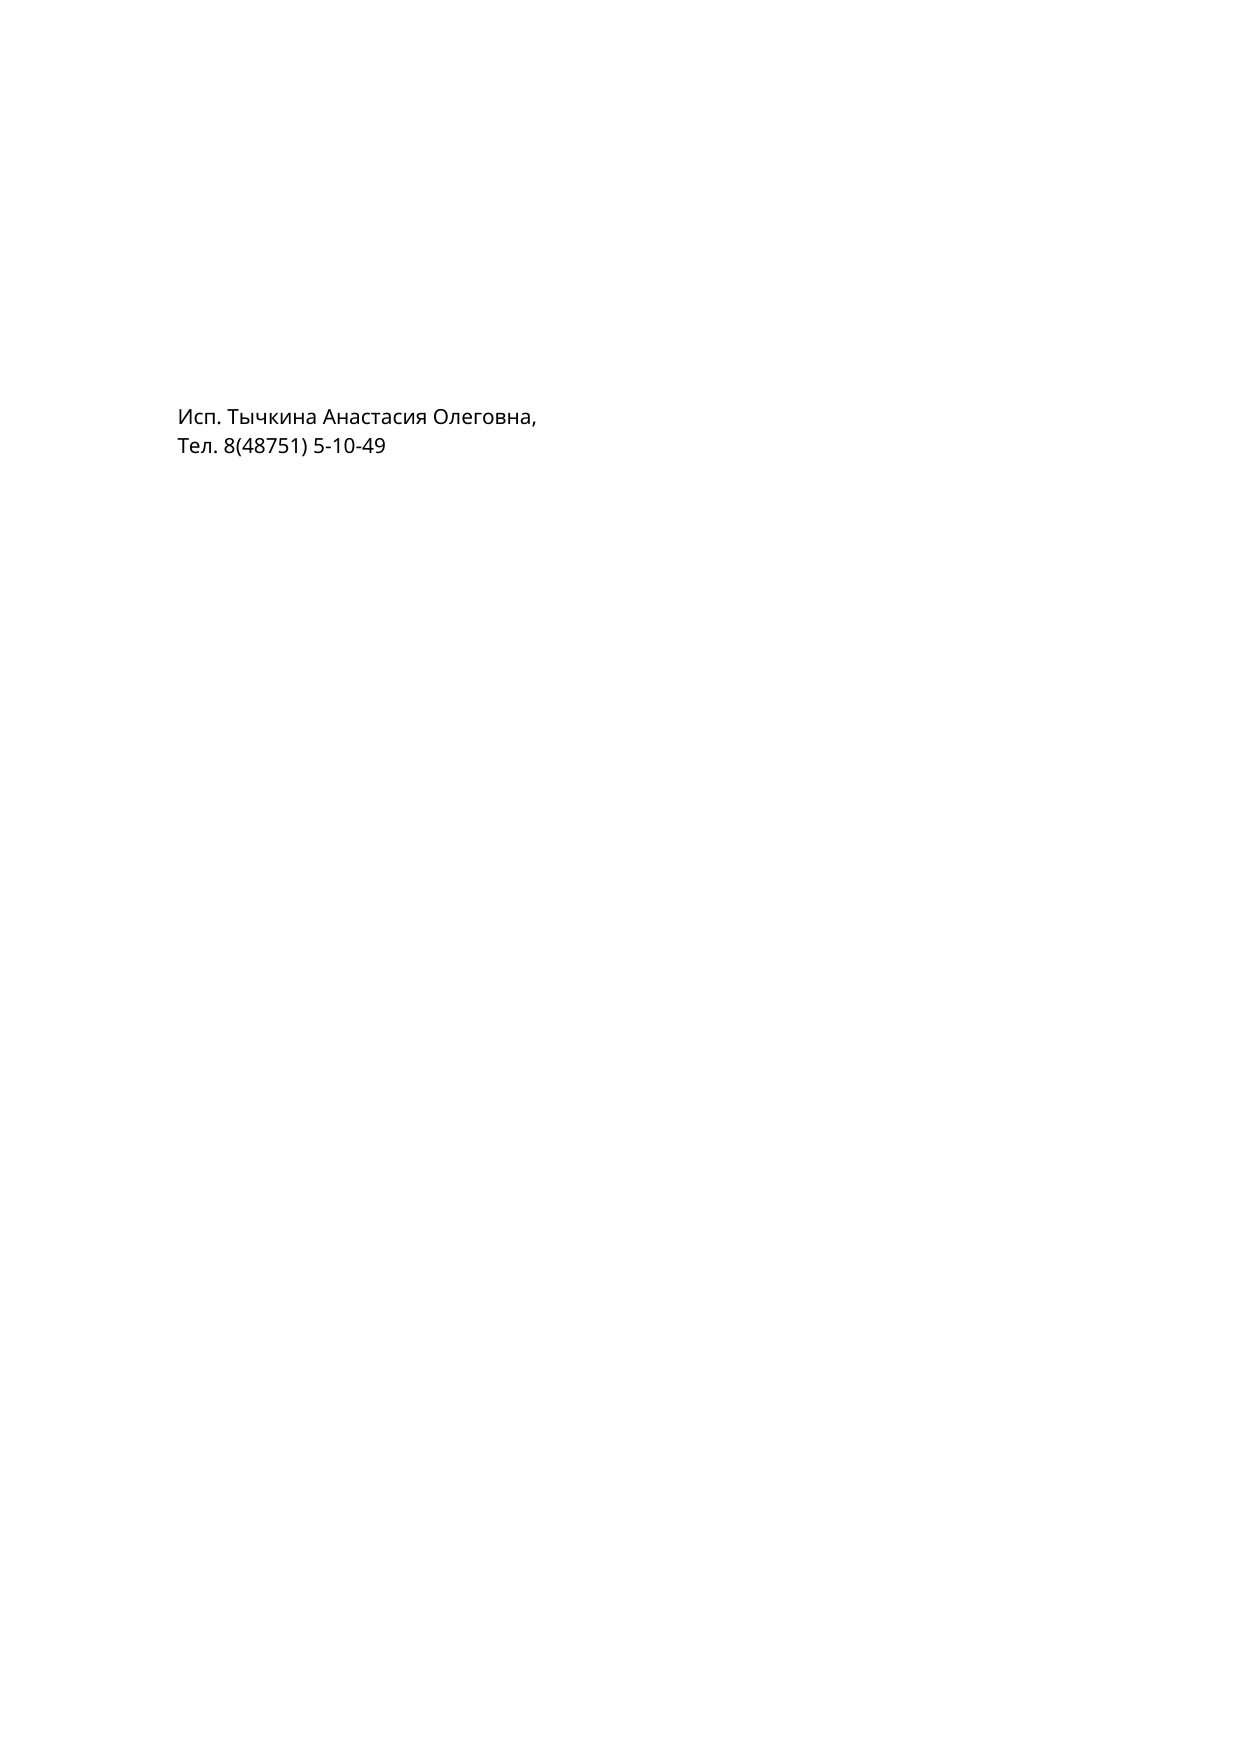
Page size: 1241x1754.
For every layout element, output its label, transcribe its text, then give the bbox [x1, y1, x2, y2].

text Тел. 8(48751) 5-10-49 [177, 431, 1152, 459]
text Исп. Тычкина Анастасия Олеговна, [177, 402, 1152, 431]
